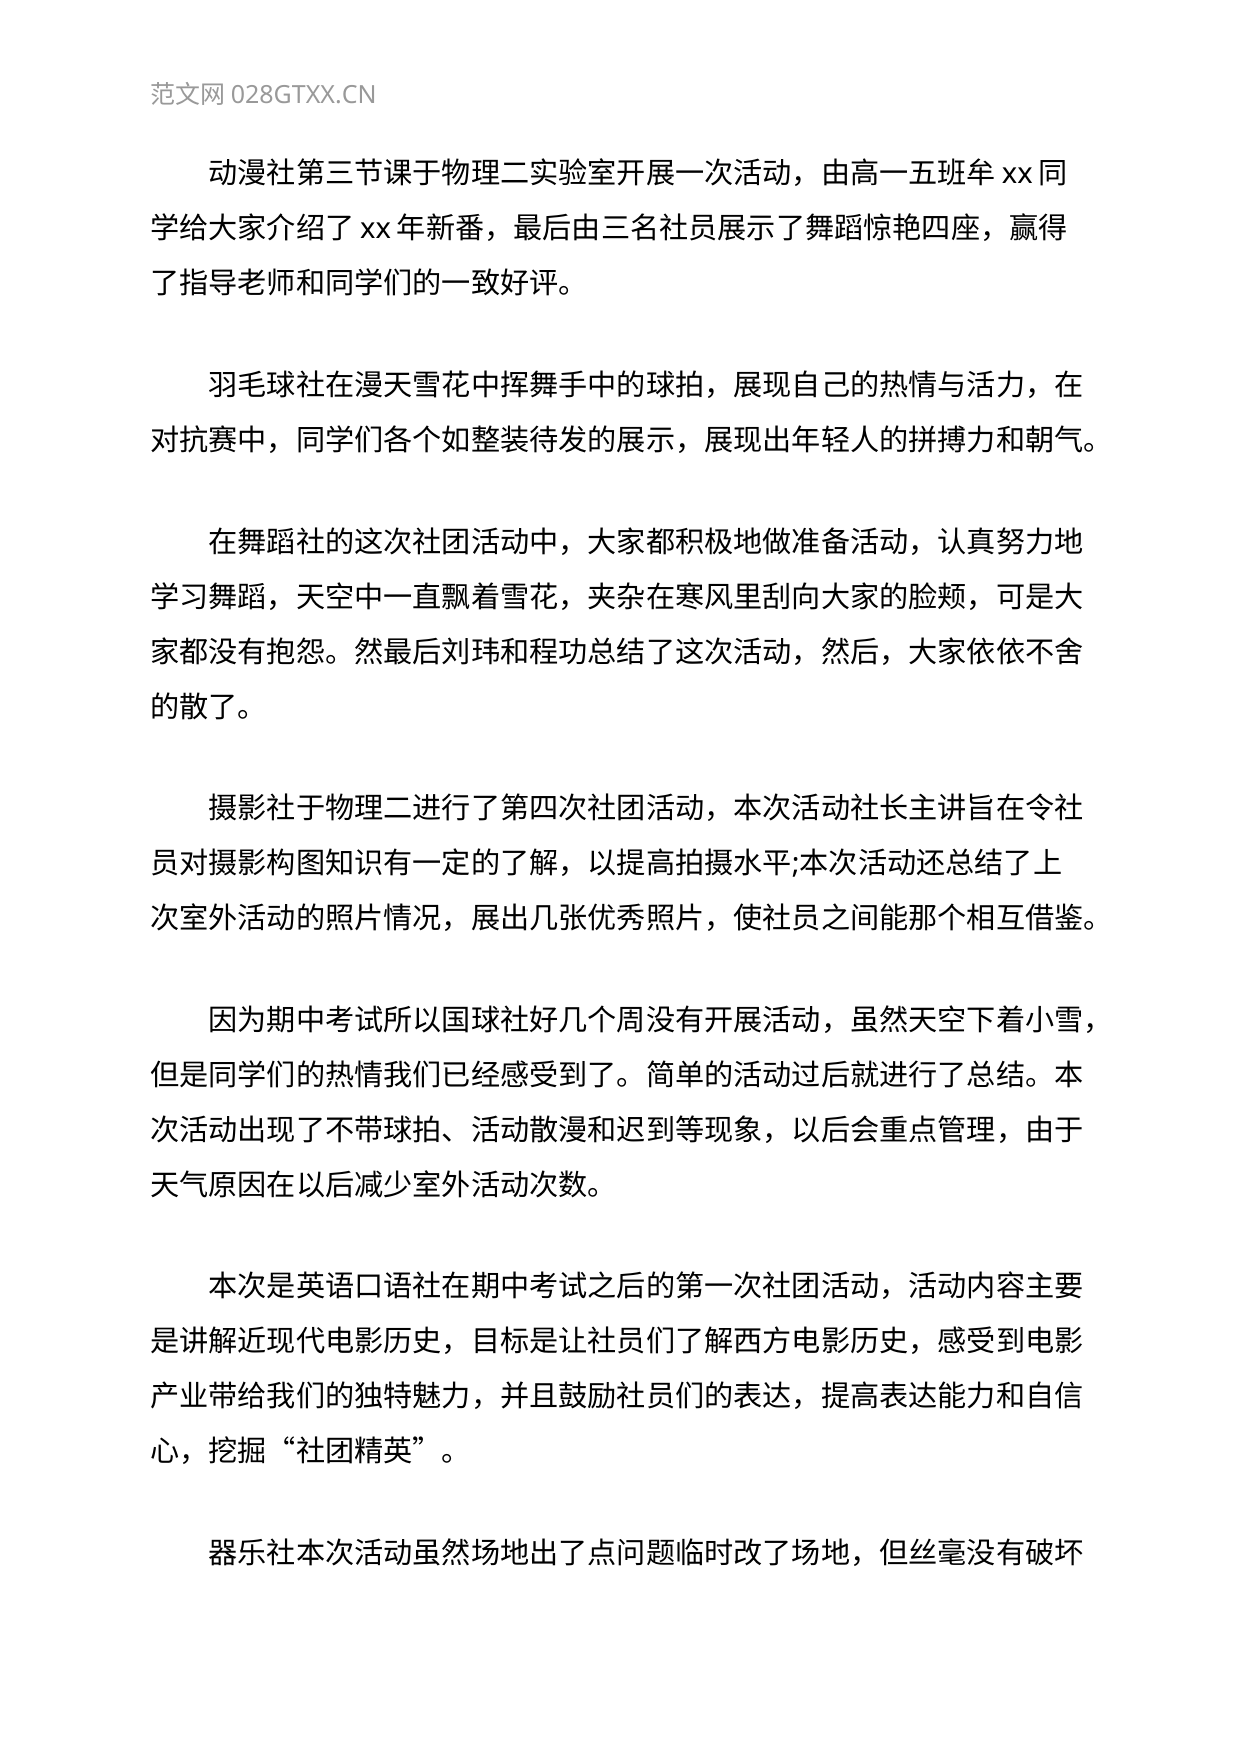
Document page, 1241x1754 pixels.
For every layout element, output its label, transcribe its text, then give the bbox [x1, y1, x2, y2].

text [150, 1529, 1090, 1572]
text 因为期中考试所以国球社好几个周没有开展活动，虽然天空下着小雪，但是同学们的热情我们已经感受到了。简单的活动过后就进行了总结。本次活动出现了不带球拍、活动散漫和迟到等现象，以后会重点管理，由于天气原因在以后减少室外活动次数。 [150, 997, 1090, 1203]
text 在舞蹈社的这次社团活动中，大家都积极地做准备活动，认真努力地学习舞蹈，天空中一直飘着雪花，夹杂在寒风里刮向大家的脸颊，可是大家都没有抱怨。然最后刘玮和程功总结了这次活动，然后，大家依依不舍的散了。 [150, 518, 1090, 725]
text 本次是英语口语社在期中考试之后的第一次社团活动，活动内容主要是讲解近现代电影历史，目标是让社员们了解西方电影历史，感受到电影产业带给我们的独特魅力，并且鼓励社员们的表达，提高表达能力和自信心，挖掘“社团精英”。 [150, 1263, 1090, 1470]
text 动漫社第三节课于物理二实验室开展一次活动，由高一五班牟xx同学给大家介绍了xx年新番，最后由三名社员展示了舞蹈惊艳四座，赢得了指导老师和同学们的一致好评。 [150, 150, 1090, 302]
text 摄影社于物理二进行了第四次社团活动，本次活动社长主讲旨在令社员对摄影构图知识有一定的了解，以提高拍摄水平;本次活动还总结了上次室外活动的照片情况，展出几张优秀照片，使社员之间能那个相互借鉴。 [150, 785, 1090, 937]
text 羽毛球社在漫天雪花中挥舞手中的球拍，展现自己的热情与活力，在对抗赛中，同学们各个如整装待发的展示，展现出年轻人的拼搏力和朝气。 [150, 362, 1090, 459]
